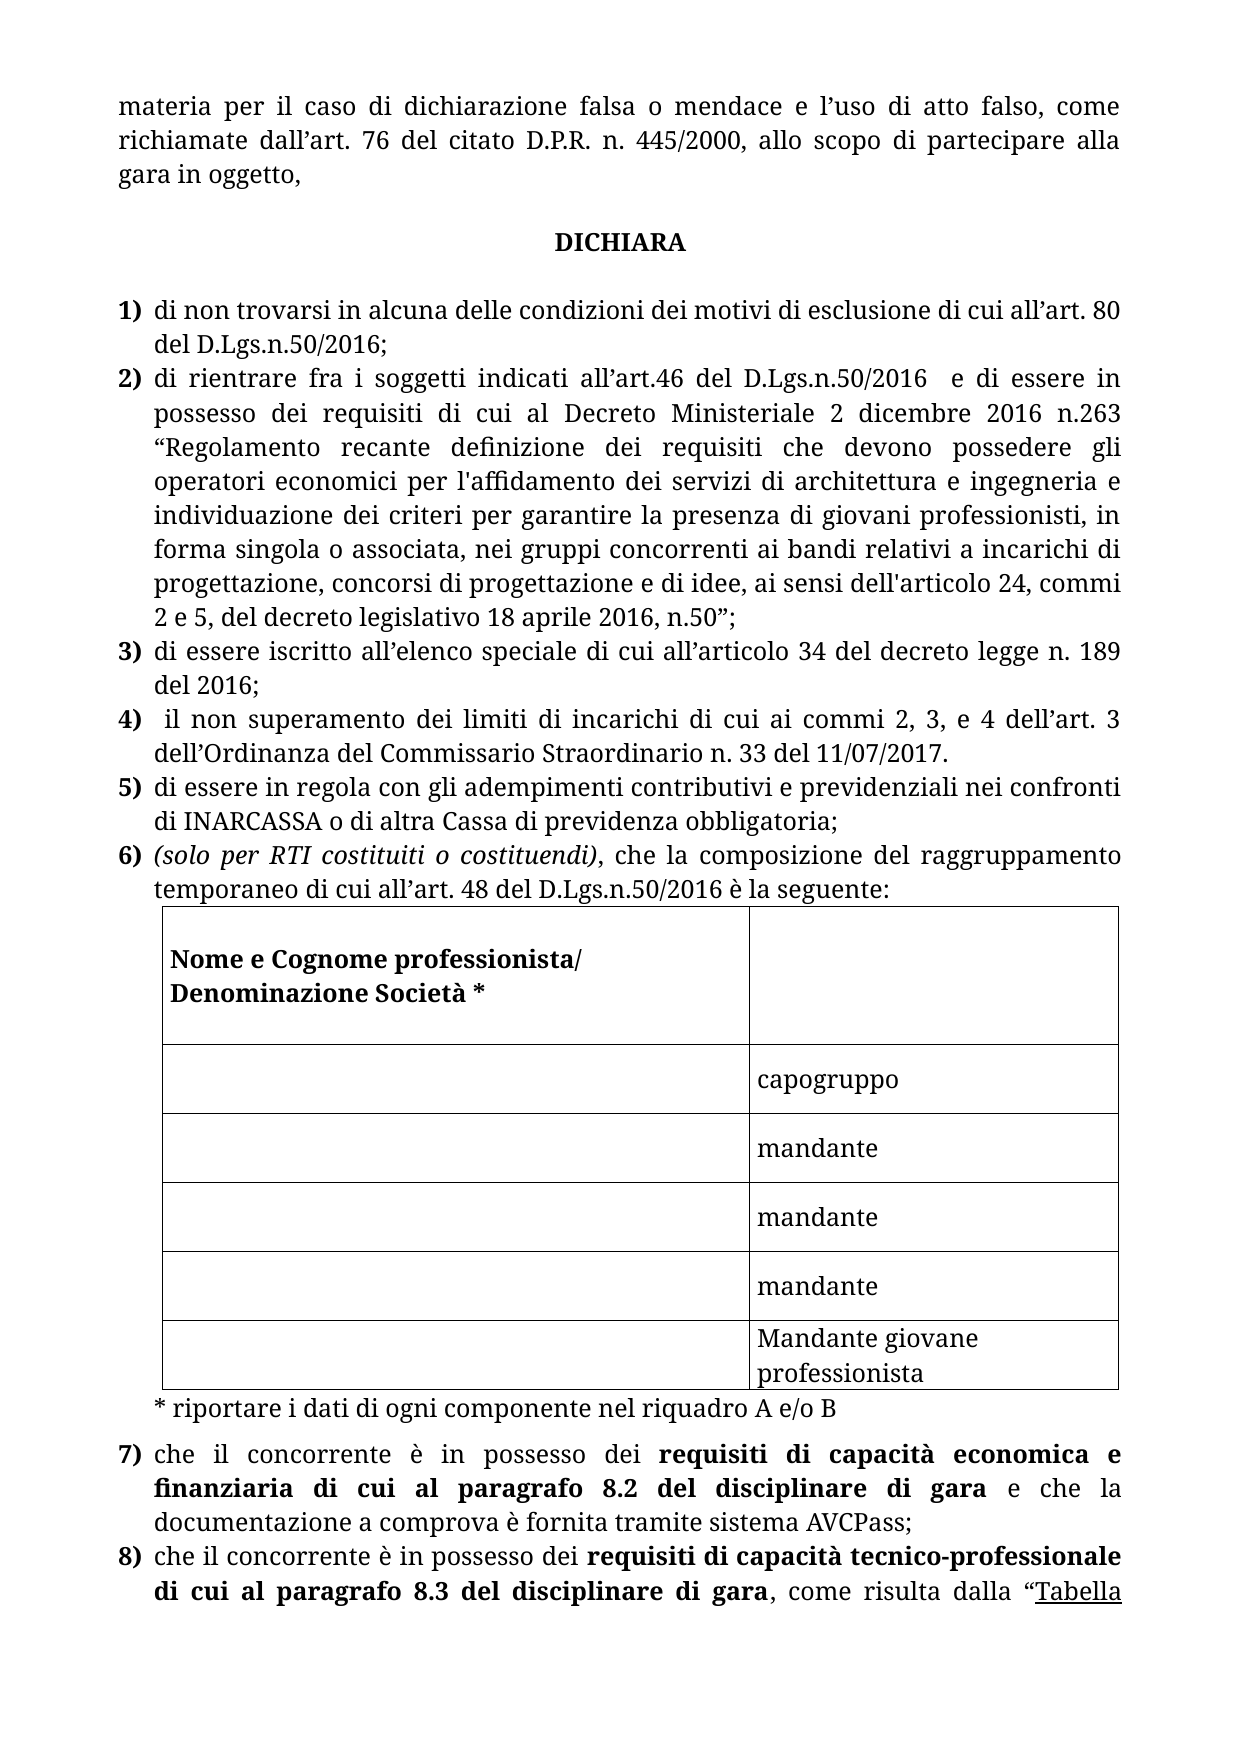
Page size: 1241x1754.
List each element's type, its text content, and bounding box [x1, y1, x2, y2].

list di rientrare fra i soggetti indicati all’art.46 del D.Lgs.n.50/2016 e di essere in possesso dei requisiti di cui al Decreto Ministeriale 2 dicembre 2016 n.263 “Regolamento recante definizione dei requisiti che devono possedere gli operatori economici per l'affidamento dei servizi di architettura e ingegneria e individuazione dei criteri per garantire la presenza di giovani professionisti, in forma singola o associata, nei gruppi concorrenti ai bandi relativi a incarichi di progettazione, concorsi di progettazione e di idee, ai sensi dell'articolo 24, commi 2 e 5, del decreto legislativo 18 aprile 2016, n.50”; [118, 361, 1122, 634]
table_cell [163, 1114, 749, 1182]
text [118, 89, 1122, 191]
list di essere in regola con gli adempimenti contributivi e previdenziali nei confronti di INARCASSA o di altra Cassa di previdenza obbligatoria; [118, 770, 1122, 838]
text * riportare i dati di ogni componente nel riquadro A e/o B [118, 1390, 1122, 1424]
list il non superamento dei limiti di incarichi di cui ai commi 2, 3, e 4 dell’art. 3 dell’Ordinanza del Commissario Straordinario n. 33 del 11/07/2017. [118, 702, 1122, 770]
table_header Nome e Cognome professionista/ Denominazione Società * [163, 907, 749, 1043]
table_cell mandante [750, 1114, 1118, 1182]
table_cell mandante [750, 1252, 1118, 1320]
list che il concorrente è in possesso dei requisiti di capacità economica e finanziaria di cui al paragrafo 8.2 del disciplinare di gara e che la documentazione a comprova è fornita tramite sistema AVCPass; [118, 1437, 1122, 1539]
table_cell mandante [750, 1183, 1118, 1251]
list di non trovarsi in alcuna delle condizioni dei motivi di esclusione di cui all’art. 80 del D.Lgs.n.50/2016; [118, 293, 1122, 361]
table_cell [163, 1252, 749, 1320]
table_cell capogruppo [750, 1045, 1118, 1113]
table_cell [163, 1321, 749, 1389]
table_cell Mandante giovane professionista [750, 1321, 1118, 1389]
table_header [750, 907, 1118, 1043]
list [118, 1539, 1122, 1607]
list (solo per RTI costituiti o costituendi), che la composizione del raggruppamento temporaneo di cui all’art. 48 del D.Lgs.n.50/2016 è la seguente: [118, 838, 1122, 906]
table_cell [163, 1183, 749, 1251]
list di essere iscritto all’elenco speciale di cui all’articolo 34 del decreto legge n. 189 del 2016; [118, 634, 1122, 702]
text DICHIARA [118, 225, 1122, 259]
table_cell [163, 1045, 749, 1113]
